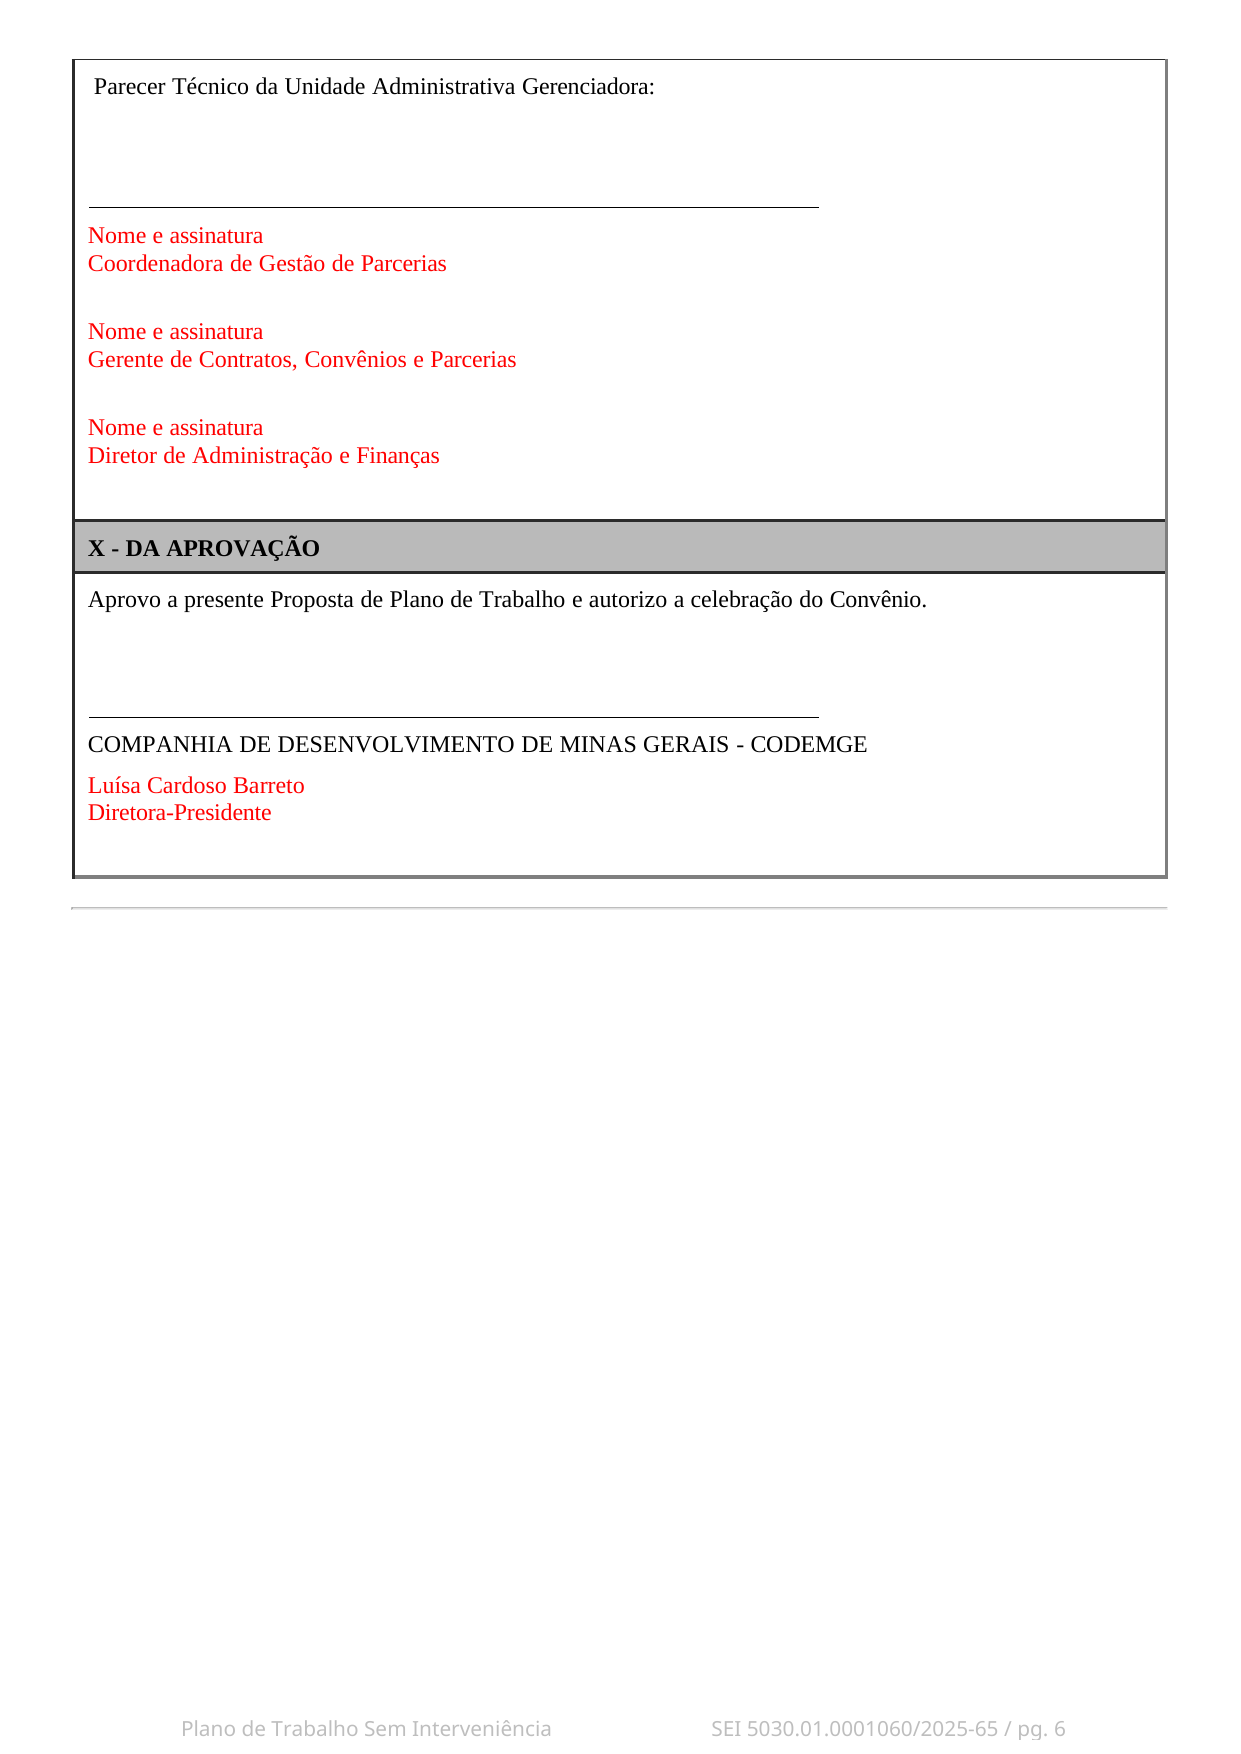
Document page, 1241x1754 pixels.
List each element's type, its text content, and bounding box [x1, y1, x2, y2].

table_cell X - DA APROVAÇÃO [75, 522, 1165, 571]
table_cell Aprovo a presente Proposta de Plano de Trabalho e autorizo a celebração do Convênio. COMPANHIA DE DESENVOLVIMENTO DE MINAS GERAIS - CODEMGE Luísa Cardoso Barreto Diretora-Presidente [75, 574, 1165, 875]
table_header Parecer Técnico da Unidade Administrativa Gerenciadora: Nome e assinatura Coordenadora de Gestão de Parcerias Nome e assinatura Gerente de Contratos, Convênios e Parcerias Nome e assinatura Diretor de Administração e Finanças [75, 60, 1165, 519]
